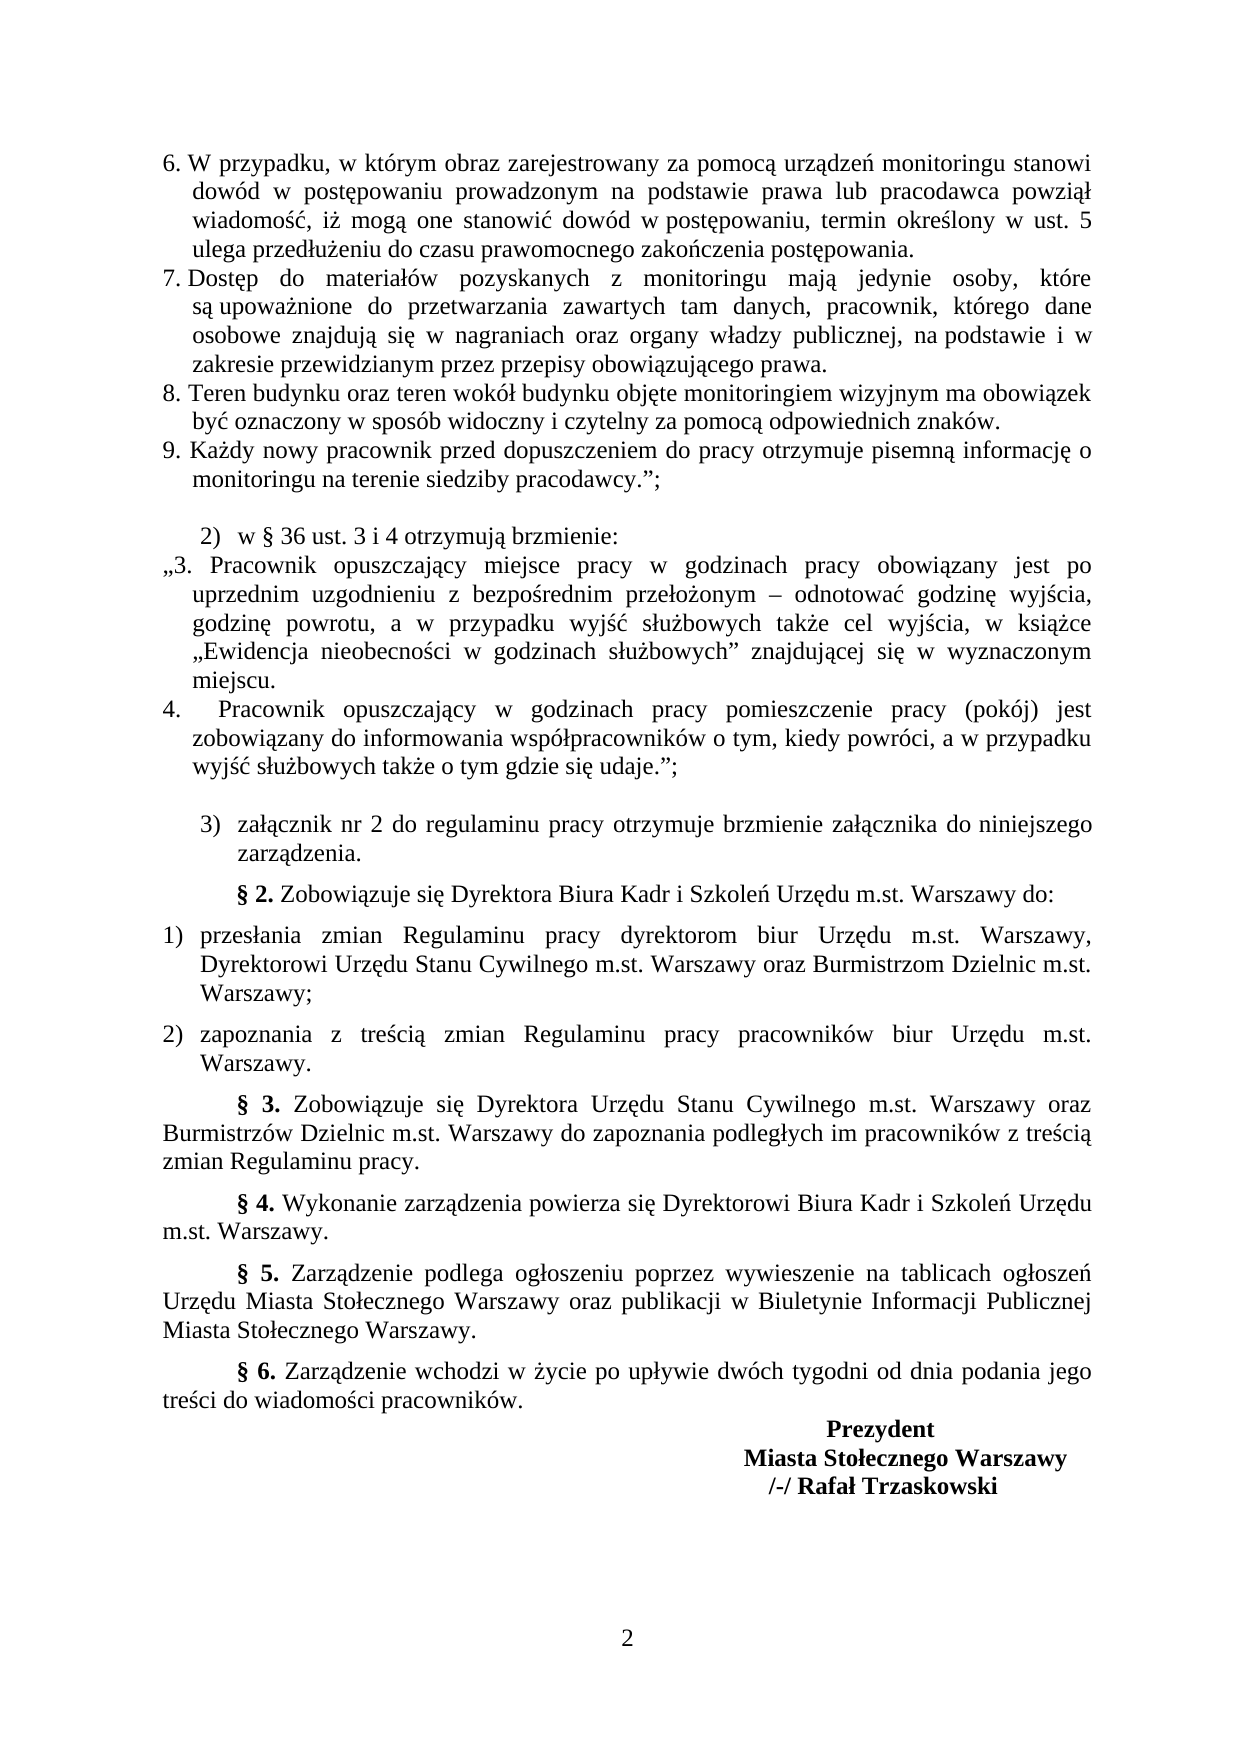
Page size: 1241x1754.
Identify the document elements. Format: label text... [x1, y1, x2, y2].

text § 6. Zarządzenie wchodzi w życie po upływie dwóch tygodni od dnia podania jego treści do wiadomości pracowników. [162, 1356, 1092, 1414]
list załącznik nr 2 do regulaminu pracy otrzymuje brzmienie załącznika do niniejszego zarządzenia. [200, 809, 1092, 866]
list przesłania zmian Regulaminu pracy dyrektorom biur Urzędu m.st. Warszawy, Dyrektorowi Urzędu Stanu Cywilnego m.st. Warszawy oraz Burmistrzom Dzielnic m.st. Warszawy; [162, 920, 1092, 1006]
text § 2. Zobowiązuje się Dyrektora Biura Kadr i Szkoleń Urzędu m.st. Warszawy do: [162, 879, 1092, 908]
list zapoznania z treścią zmian Regulaminu pracy pracowników biur Urzędu m.st. Warszawy. [162, 1019, 1092, 1076]
list 7. Dostęp do materiałów pozyskanych z monitoringu mają jedynie osoby, które są upoważnione do przetwarzania zawartych tam danych, pracownik, którego dane osobowe znajdują się w nagraniach oraz organy władzy publicznej, na podstawie i w zakresie przewidzianym przez przepisy obowiązującego prawa. [162, 263, 1092, 378]
text „3. Pracownik opuszczający miejsce pracy w godzinach pracy obowiązany jest po uprzednim uzgodnieniu z bezpośrednim przełożonym – odnotować godzinę wyjścia, godzinę powrotu, a w przypadku wyjść służbowych także cel wyjścia, w książce „Ewidencja nieobecności w godzinach służbowych” znajdującej się w wyznaczonym miejscu. [162, 550, 1092, 694]
text 4. Pracownik opuszczający w godzinach pracy pomieszczenie pracy (pokój) jest zobowiązany do informowania współpracowników o tym, kiedy powróci, a w przypadku wyjść służbowych także o tym gdzie się udaje.”; [162, 694, 1092, 780]
text Prezydent [826, 1414, 1092, 1443]
text Miasta Stołecznego Warszawy [744, 1443, 1092, 1471]
list 6. W przypadku, w którym obraz zarejestrowany za pomocą urządzeń monitoringu stanowi dowód w postępowaniu prowadzonym na podstawie prawa lub pracodawca powziął wiadomość, iż mogą one stanowić dowód w postępowaniu, termin określony w ust. 5 ulega przedłużeniu do czasu prawomocnego zakończenia postępowania. [162, 148, 1092, 263]
list 9. Każdy nowy pracownik przed dopuszczeniem do pracy otrzymuje pisemną informację o monitoringu na terenie siedziby pracodawcy.”; [162, 435, 1092, 493]
list w § 36 ust. 3 i 4 otrzymują brzmienie: [200, 521, 1092, 550]
text § 4. Wykonanie zarządzenia powierza się Dyrektorowi Biura Kadr i Szkoleń Urzędu m.st. Warszawy. [162, 1188, 1092, 1245]
text § 5. Zarządzenie podlega ogłoszeniu poprzez wywieszenie na tablicach ogłoszeń Urzędu Miasta Stołecznego Warszawy oraz publikacji w Biuletynie Informacji Publicznej Miasta Stołecznego Warszawy. [162, 1258, 1092, 1344]
list 8. Teren budynku oraz teren wokół budynku objęte monitoringiem wizyjnym ma obowiązek być oznaczony w sposób widoczny i czytelny za pomocą odpowiednich znaków. [162, 378, 1092, 435]
text /-/ Rafał Trzaskowski [162, 1471, 1092, 1500]
text § 3. Zobowiązuje się Dyrektora Urzędu Stanu Cywilnego m.st. Warszawy oraz Burmistrzów Dzielnic m.st. Warszawy do zapoznania podległych im pracowników z treścią zmian Regulaminu pracy. [162, 1089, 1092, 1175]
